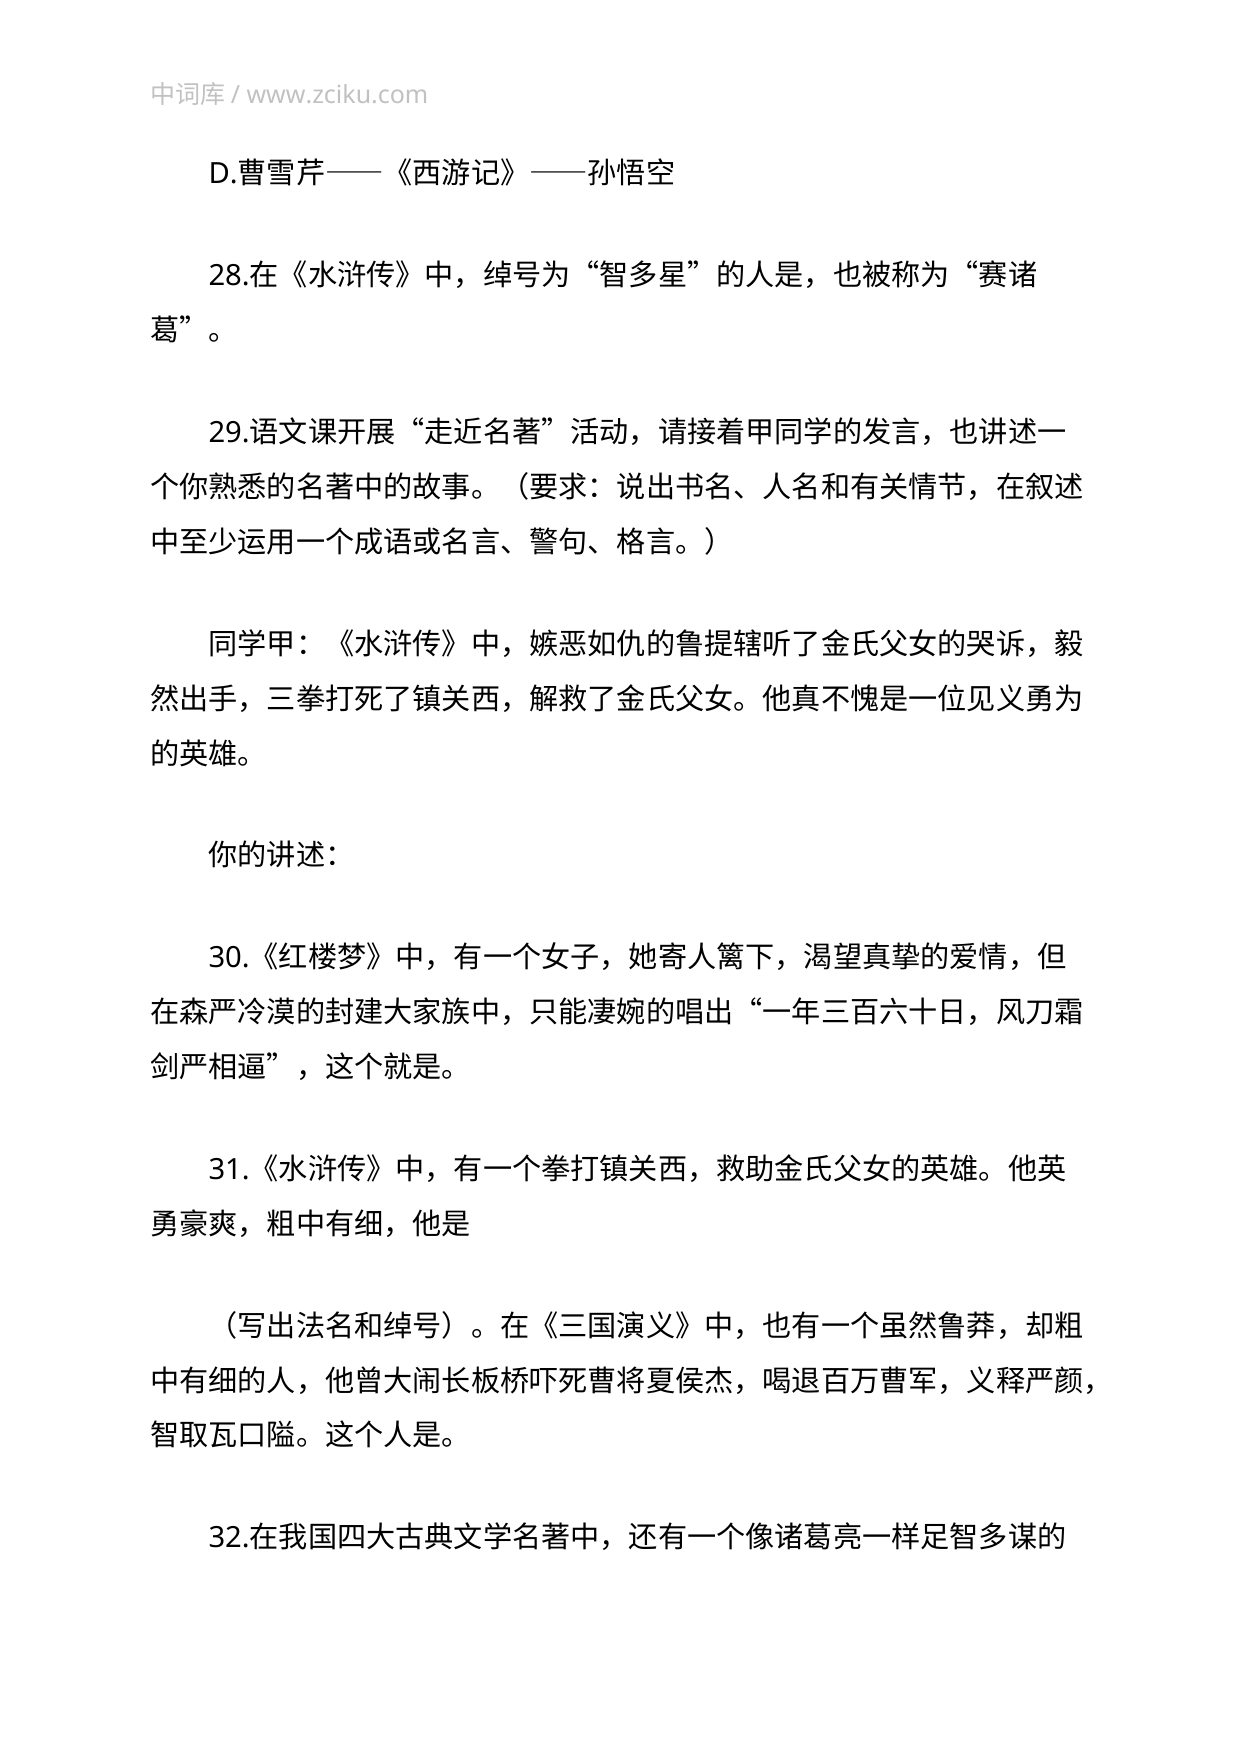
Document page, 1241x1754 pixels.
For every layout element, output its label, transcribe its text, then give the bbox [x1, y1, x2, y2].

text （写出法名和绰号）。在《三国演义》中，也有一个虽然鲁莽，却粗中有细的人，他曾大闹长板桥吓死曹将夏侯杰，喝退百万曹军，义释严颜，智取瓦口隘。这个人是。 [150, 1302, 1090, 1454]
text D.曹雪芹——《西游记》——孙悟空 [150, 150, 1090, 192]
text 29.语文课开展“走近名著”活动，请接着甲同学的发言，也讲述一个你熟悉的名著中的故事。（要求：说出书名、人名和有关情节，在叙述中至少运用一个成语或名言、警句、格言。） [150, 409, 1090, 561]
text 你的讲述： [150, 832, 1090, 874]
text 30.《红楼梦》中，有一个女子，她寄人篱下，渴望真挚的爱情，但在森严冷漠的封建大家族中，只能凄婉的唱出“一年三百六十日，风刀霜剑严相逼”，这个就是。 [150, 934, 1090, 1086]
text 同学甲：《水浒传》中，嫉恶如仇的鲁提辖听了金氏父女的哭诉，毅然出手，三拳打死了镇关西，解救了金氏父女。他真不愧是一位见义勇为的英雄。 [150, 620, 1090, 772]
text 28.在《水浒传》中，绰号为“智多星”的人是，也被称为“赛诸葛”。 [150, 252, 1090, 349]
text 31.《水浒传》中，有一个拳打镇关西，救助金氏父女的英雄。他英勇豪爽，粗中有细，他是 [150, 1145, 1090, 1243]
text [150, 1514, 1090, 1556]
